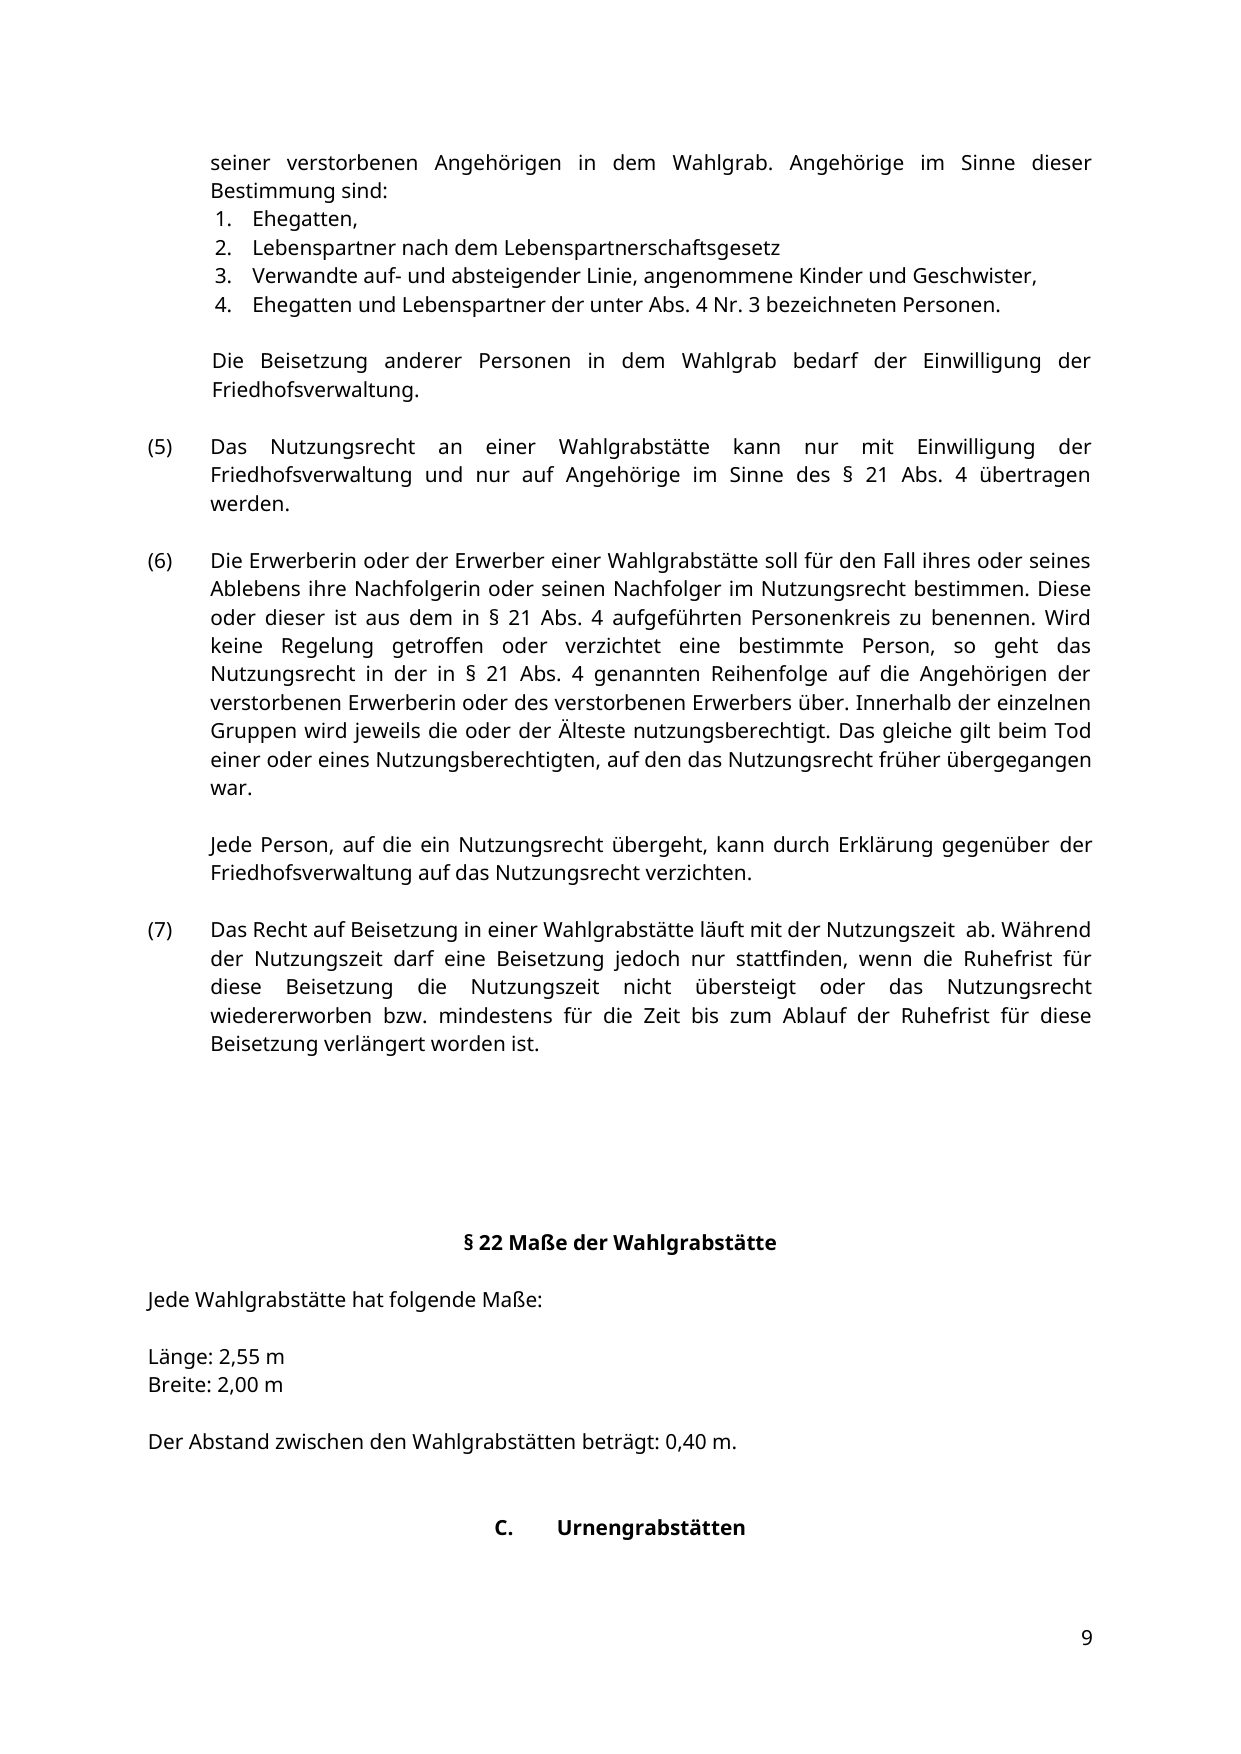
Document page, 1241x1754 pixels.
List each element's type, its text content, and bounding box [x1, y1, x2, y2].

text Jede Person, auf die ein Nutzungsrecht übergeht, kann durch Erklärung gegenüber der Friedhofsverwaltung auf das Nutzungsrecht verzichten. [210, 830, 1093, 887]
text (7) Das Recht auf Beisetzung in einer Wahlgrabstätte läuft mit der Nutzungszeit ab. Während der Nutzungszeit darf eine Beisetzung jedoch nur stattfinden, wenn die Ruhefrist für diese Beisetzung die Nutzungszeit nicht übersteigt oder das Nutzungsrecht wiedererworben bzw. mindestens für die Zeit bis zum Ablauf der Ruhefrist für diese Beisetzung verlängert worden ist. [148, 915, 1093, 1058]
text C. Urnengrabstätten [148, 1513, 1093, 1541]
text (5) Das Nutzungsrecht an einer Wahlgrabstätte kann nur mit Einwilligung der Friedhofsverwaltung und nur auf Angehörige im Sinne des § 21 Abs. 4 übertragen werden. [148, 432, 1093, 517]
text Breite: 2,00 m [148, 1370, 1093, 1399]
list Ehegatten und Lebenspartner der unter Abs. 4 Nr. 3 bezeichneten Personen. [214, 290, 1093, 318]
list Ehegatten, [214, 204, 1093, 233]
text § 22 Maße der Wahlgrabstätte [148, 1228, 1093, 1257]
list Lebenspartner nach dem Lebenspartnerschaftsgesetz [214, 233, 1093, 261]
text Länge: 2,55 m [148, 1342, 1093, 1370]
text (6) Die Erwerberin oder der Erwerber einer Wahlgrabstätte soll für den Fall ihres oder seines Ablebens ihre Nachfolgerin oder seinen Nachfolger im Nutzungsrecht bestimmen. Diese oder dieser ist aus dem in § 21 Abs. 4 aufgeführten Personenkreis zu benennen. Wird keine Regelung getroffen oder verzichtet eine bestimmte Person, so geht das Nutzungsrecht in der in § 21 Abs. 4 genannten Reihenfolge auf die Angehörigen der verstorbenen Erwerberin oder des verstorbenen Erwerbers über. Innerhalb der einzelnen Gruppen wird jeweils die oder der Älteste nutzungsberechtigt. Das gleiche gilt beim Tod einer oder eines Nutzungsberechtigten, auf den das Nutzungsrecht früher übergegangen war. [148, 546, 1093, 802]
text Jede Wahlgrabstätte hat folgende Maße: [148, 1285, 1093, 1313]
text Der Abstand zwischen den Wahlgrabstätten beträgt: 0,40 m. [148, 1427, 1093, 1456]
text Die Beisetzung anderer Personen in dem Wahlgrab bedarf der Einwilligung der Friedhofsverwaltung. [212, 347, 1093, 403]
list Verwandte auf- und absteigender Linie, angenommene Kinder und Geschwister, [214, 261, 1093, 290]
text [148, 148, 1093, 204]
